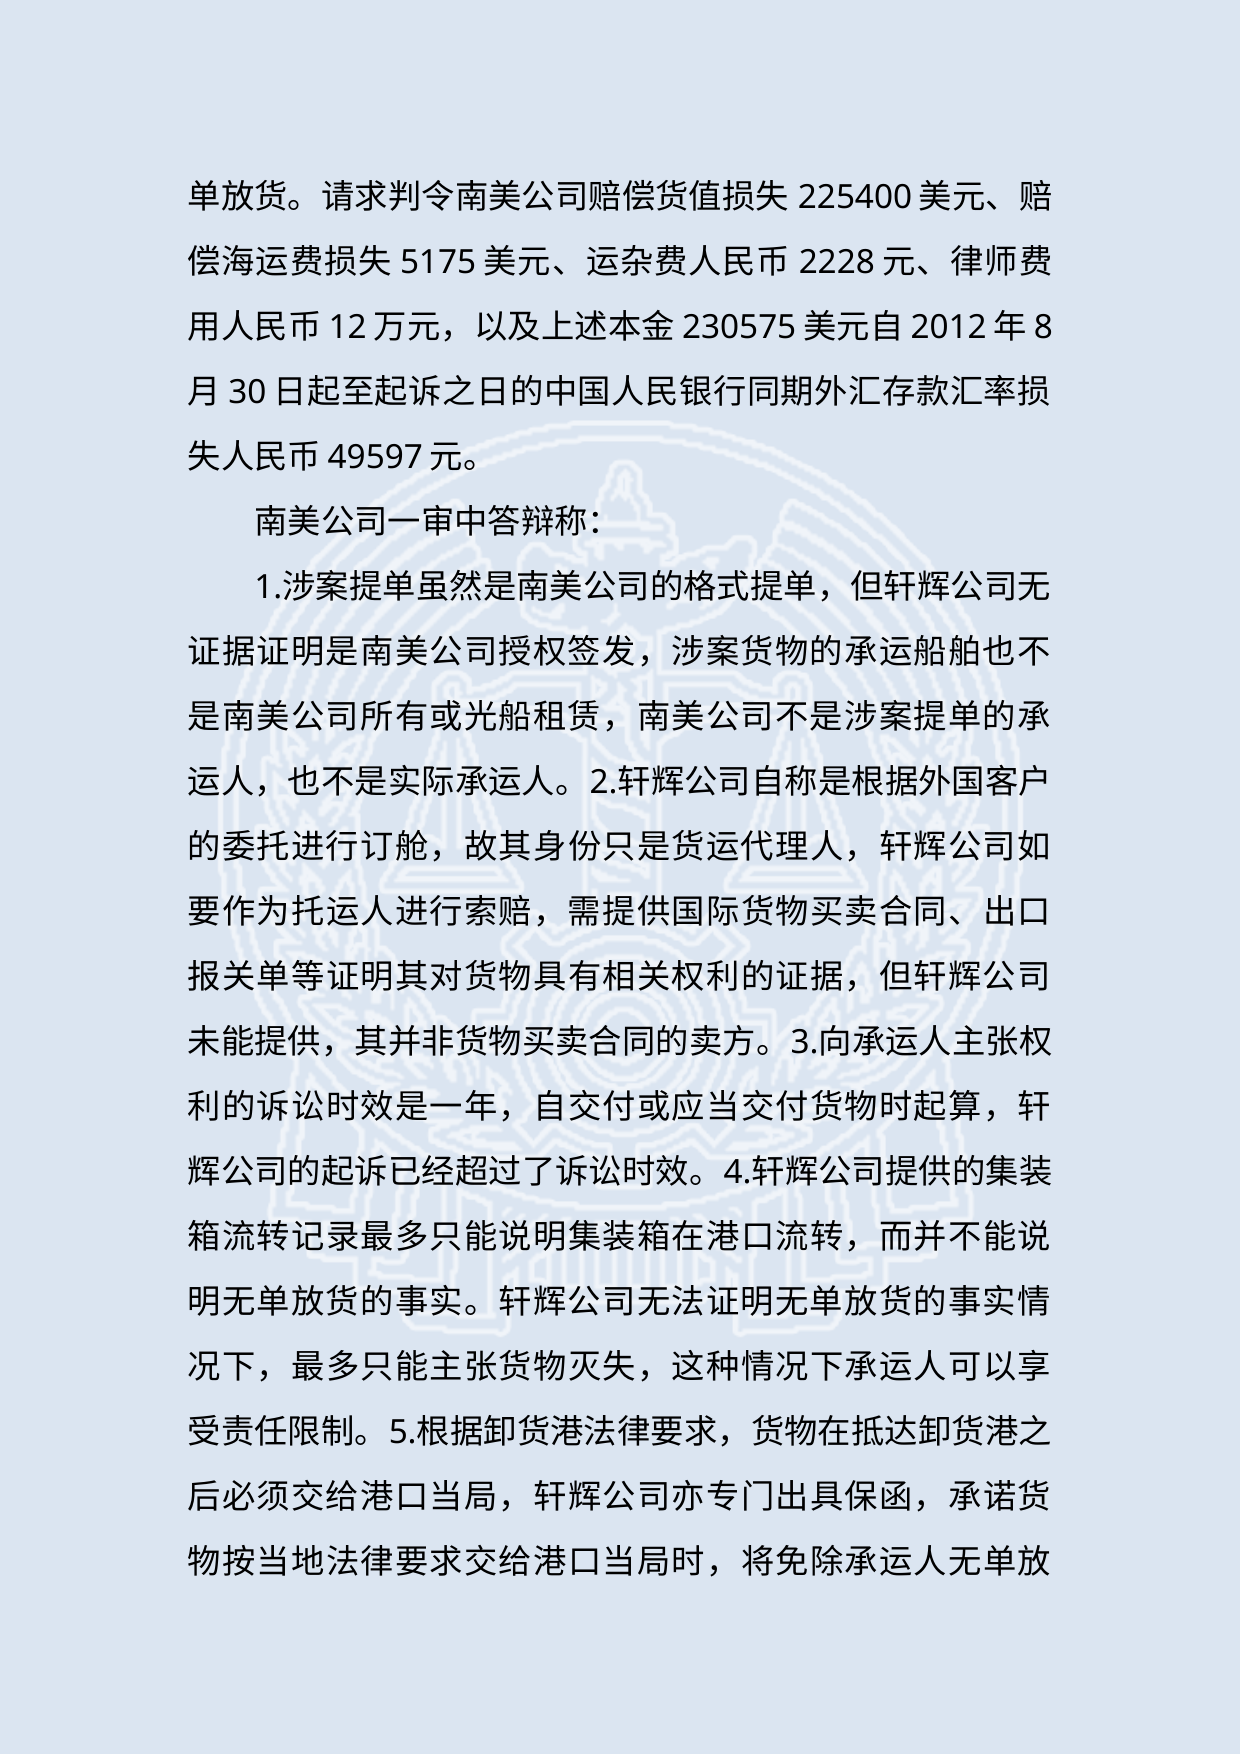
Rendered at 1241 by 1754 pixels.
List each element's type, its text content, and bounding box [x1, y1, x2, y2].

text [187, 552, 1053, 1592]
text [187, 162, 1053, 487]
text 南美公司一审中答辩称： [187, 487, 1053, 552]
